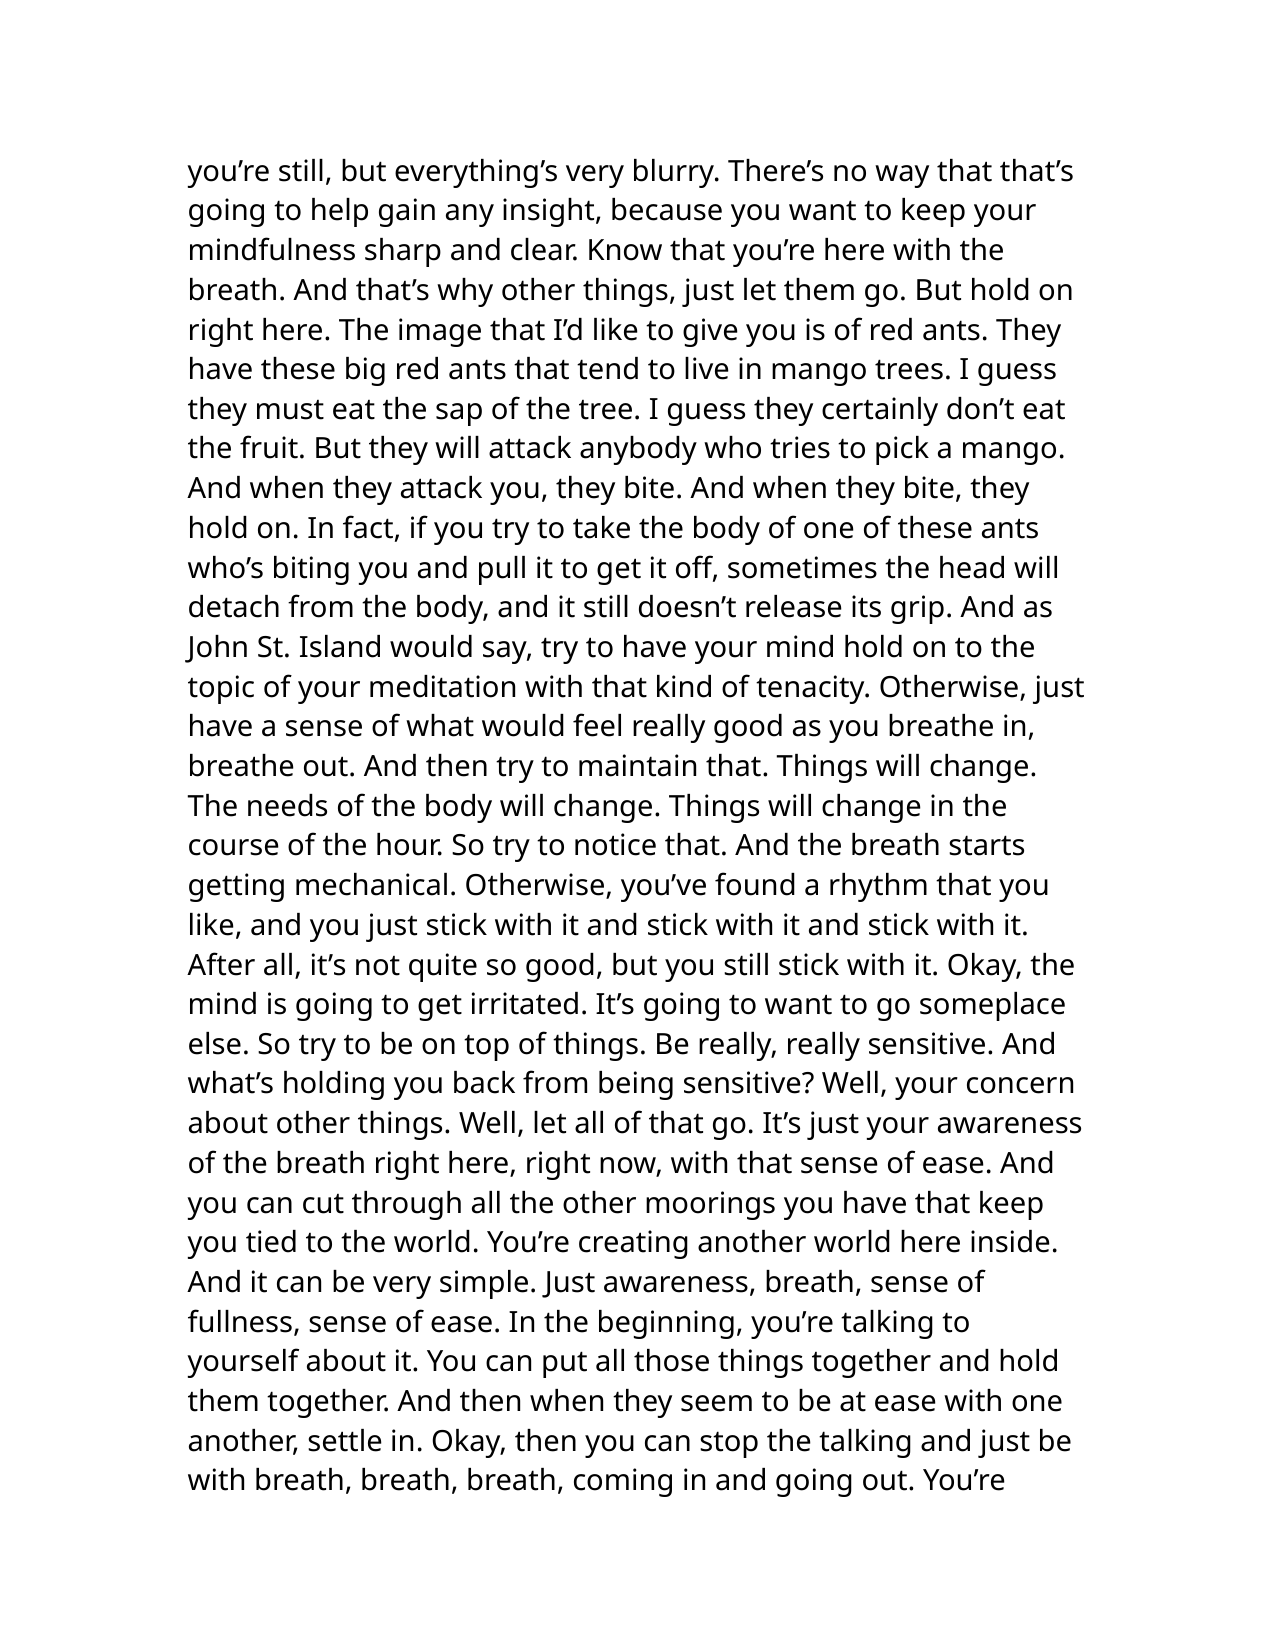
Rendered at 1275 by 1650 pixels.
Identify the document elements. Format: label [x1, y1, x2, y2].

text [187, 150, 1087, 1499]
